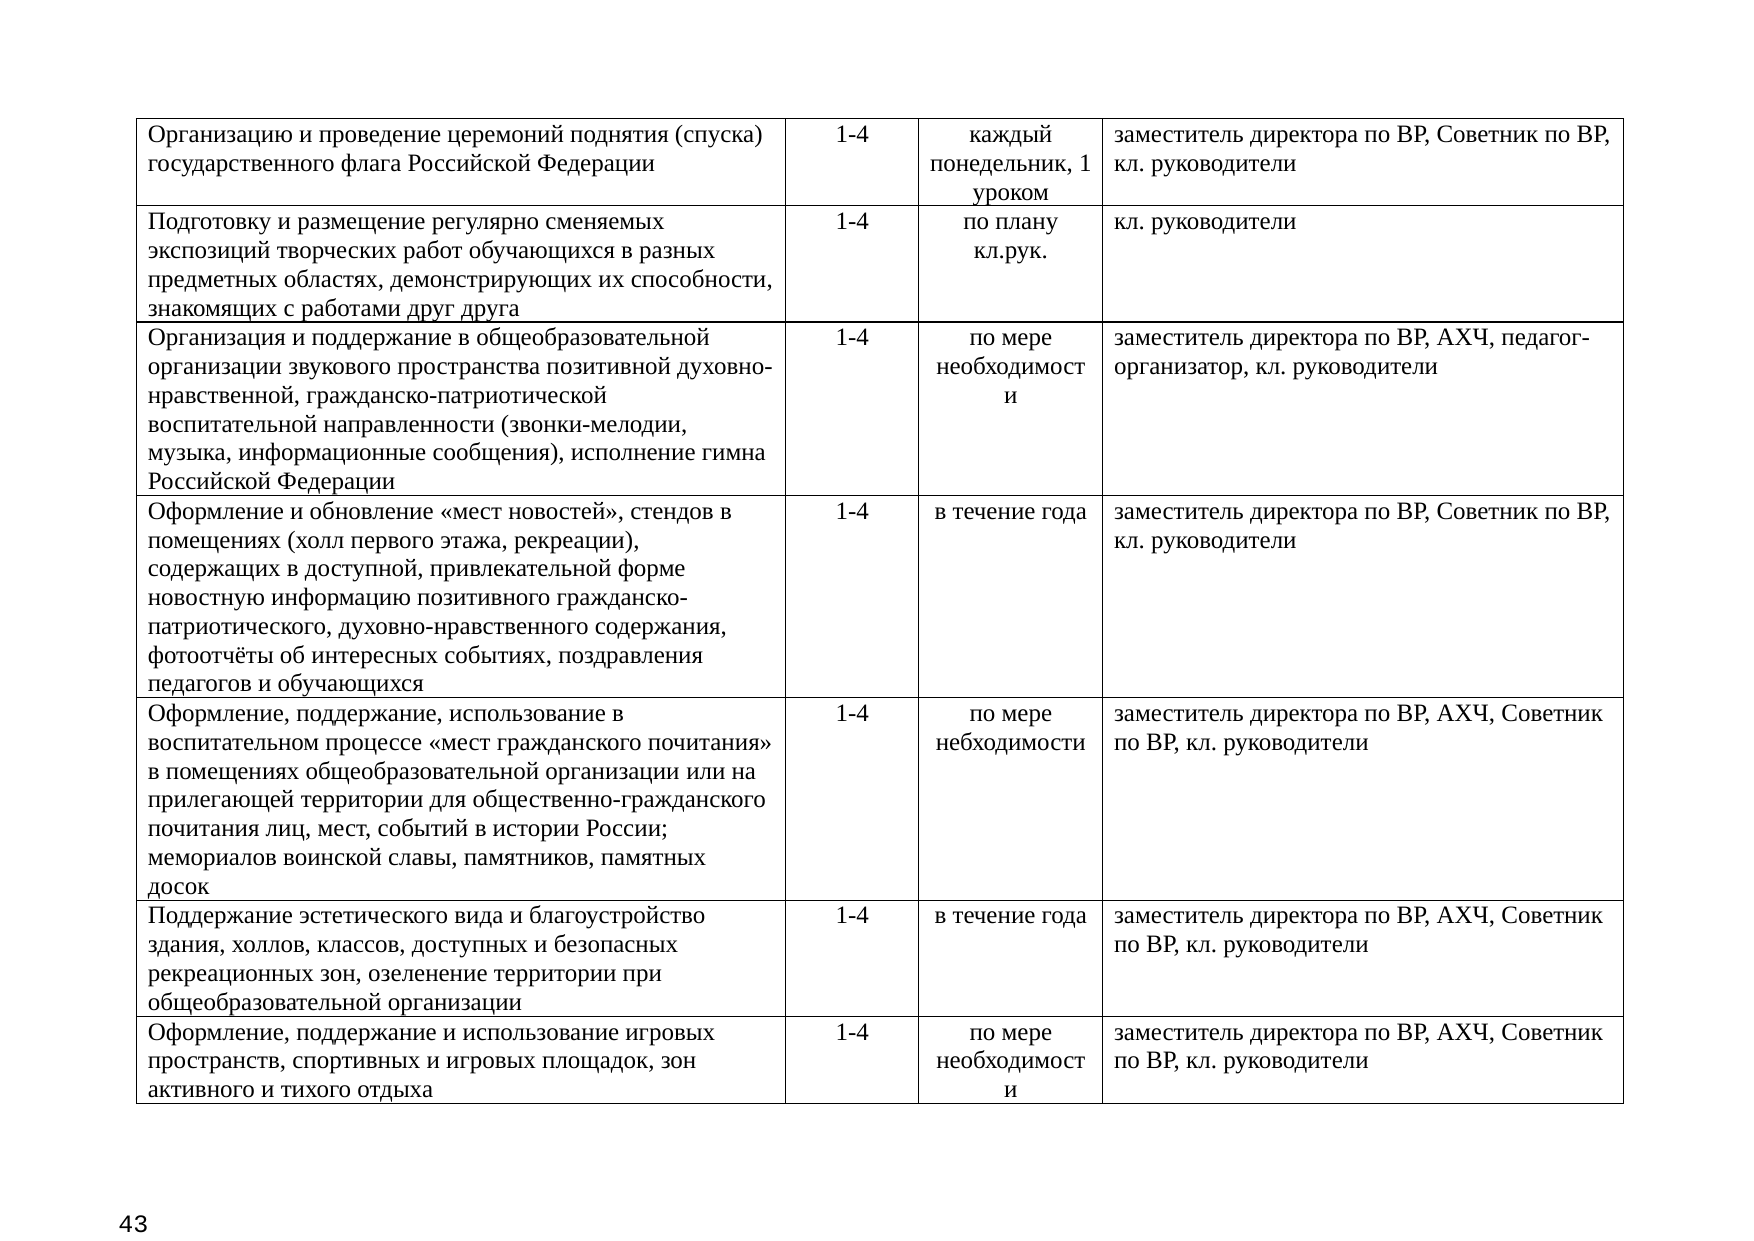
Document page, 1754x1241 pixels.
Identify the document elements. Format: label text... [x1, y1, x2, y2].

table_cell каждый понедельник, 1 уроком [919, 119, 1102, 205]
table_cell Организацию и проведение церемоний поднятия (спуска) государственного флага Российской Федерации [137, 119, 785, 205]
table_cell 1-4 [786, 901, 918, 1016]
table_cell Организация и поддержание в общеобразовательной организации звукового пространства позитивной духовно-нравственной, гражданско-патриотической воспитательной направленности (звонки-мелодии, музыка, информационные сообщения), исполнение гимна Российской Федерации [137, 323, 785, 495]
table_cell 1-4 [786, 496, 918, 697]
table_cell 1-4 [786, 206, 918, 321]
table_cell Оформление, поддержание и использование игровых пространств, спортивных и игровых площадок, зон активного и тихого отдыха [137, 1017, 785, 1103]
table_cell по мере небходимости [919, 698, 1102, 899]
table_cell заместитель директора по ВР, Советник по ВР, кл. руководители [1103, 496, 1623, 697]
table_cell в течение года [919, 901, 1102, 1016]
table_cell 1-4 [786, 119, 918, 205]
table_cell заместитель директора по ВР, АХЧ, Советник по ВР, кл. руководители [1103, 698, 1623, 899]
table_cell заместитель директора по ВР, АХЧ, Советник по ВР, кл. руководители [1103, 901, 1623, 1016]
table_cell Подготовку и размещение регулярно сменяемых экспозиций творческих работ обучающихся в разных предметных областях, демонстрирующих их способности, знакомящих с работами друг друга [137, 206, 785, 321]
table_cell по мере необходимости [919, 323, 1102, 495]
table_cell 1-4 [786, 698, 918, 899]
table_cell Поддержание эстетического вида и благоустройство здания, холлов, классов, доступных и безопасных рекреационных зон, озеленение территории при общеобразовательной организации [137, 901, 785, 1016]
table_cell кл. руководители [1103, 206, 1623, 321]
table_cell Оформление и обновление «мест новостей», стендов в помещениях (холл первого этажа, рекреации), содержащих в доступной, привлекательной форме новостную информацию позитивного гражданско-патриотического, духовно-нравственного содержания, фотоотчёты об интересных событиях, поздравления педагогов и обучающихся [137, 496, 785, 697]
table_cell по мере необходимости [919, 1017, 1102, 1103]
table_cell Оформление, поддержание, использование в воспитательном процессе «мест гражданского почитания» в помещениях общеобразовательной организации или на прилегающей территории для общественно-гражданского почитания лиц, мест, событий в истории России; мемориалов воинской славы, памятников, памятных досок [137, 698, 785, 899]
table_cell заместитель директора по ВР, Советник по ВР, кл. руководители [1103, 119, 1623, 205]
table_cell по плану кл.рук. [919, 206, 1102, 321]
table_cell заместитель директора по ВР, АХЧ, Советник по ВР, кл. руководители [1103, 1017, 1623, 1103]
table_cell 1-4 [786, 1017, 918, 1103]
table_cell в течение года [919, 496, 1102, 697]
table_cell заместитель директора по ВР, АХЧ, педагог-организатор, кл. руководители [1103, 323, 1623, 495]
table_cell 1-4 [786, 323, 918, 495]
